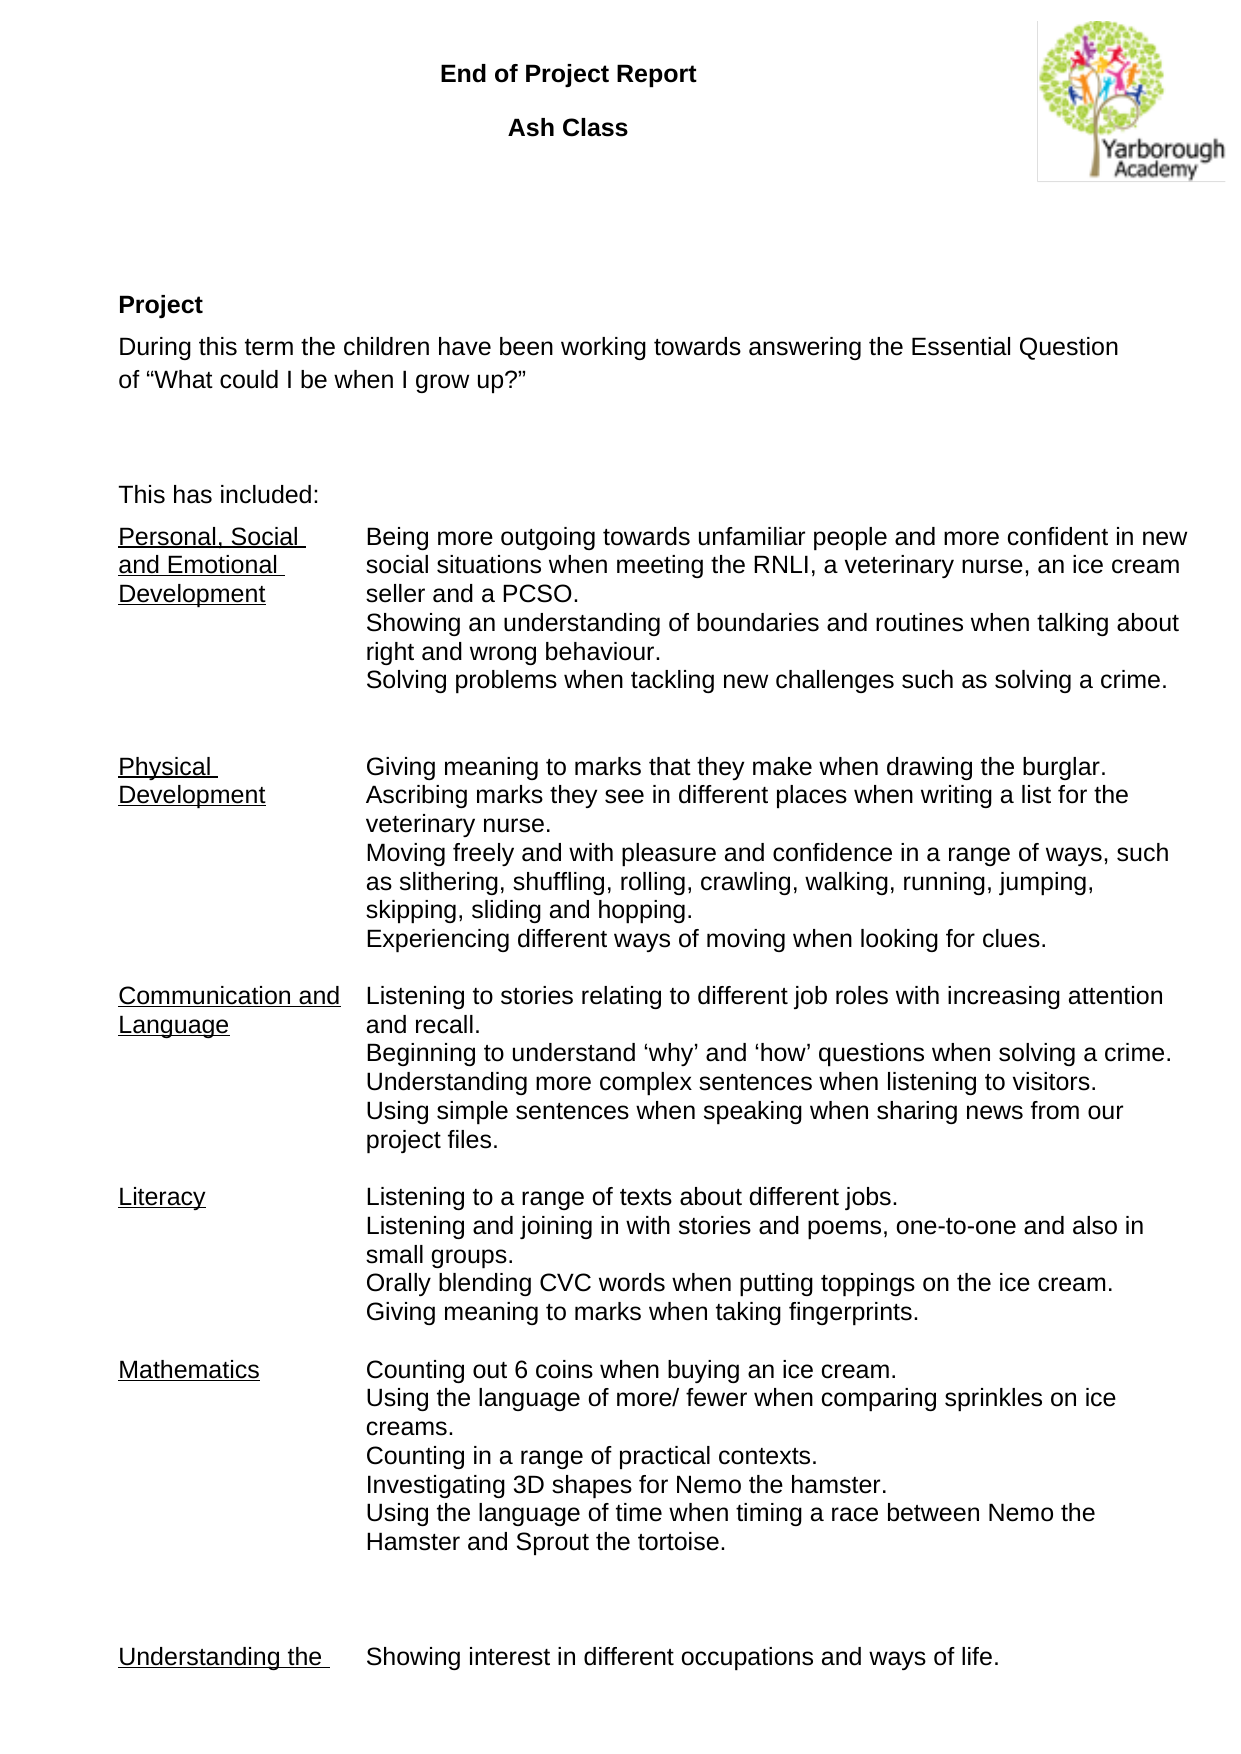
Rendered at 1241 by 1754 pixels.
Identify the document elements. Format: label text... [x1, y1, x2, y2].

text During this term the children have been working towards answering the Essential Question of “What could I be when I grow up?” [118, 332, 1122, 393]
text This has included: [118, 480, 1122, 509]
table_cell Mathematics [107, 1355, 354, 1584]
text End of Project Report [118, 59, 1036, 88]
table_cell Communication and Language [107, 981, 354, 1182]
table_cell Literacy [107, 1182, 354, 1354]
table_cell Counting out 6 coins when buying an ice cream. Using the language of more/ fewer when comparing sprinkles on ice creams. Counting in a range of practical contexts. Investigating 3D shapes for Nemo the hamster. Using the language of time when timing a race between Nemo the Hamster and Sprout the tortoise. [354, 1355, 1204, 1584]
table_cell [354, 1585, 1204, 1695]
text Project [118, 291, 1122, 319]
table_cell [107, 1585, 354, 1695]
table_header Personal, Social and Emotional Development [107, 522, 354, 752]
table_cell Giving meaning to marks that they make when drawing the burglar. Ascribing marks they see in different places when writing a list for the veterinary nurse. Moving freely and with pleasure and confidence in a range of ways, such as slithering, shuffling, rolling, crawling, walking, running, jumping, skipping, sliding and hopping. Experiencing different ways of moving when looking for clues. [354, 752, 1204, 981]
table_cell Listening to a range of texts about different jobs. Listening and joining in with stories and poems, one-to-one and also in small groups. Orally blending CVC words when putting toppings on the ice cream. Giving meaning to marks when taking fingerprints. [354, 1182, 1204, 1354]
table_cell Listening to stories relating to different job roles with increasing attention and recall. Beginning to understand ‘why’ and ‘how’ questions when solving a crime. Understanding more complex sentences when listening to visitors. Using simple sentences when speaking when sharing news from our project files. [354, 981, 1204, 1182]
text Ash Class [118, 113, 1036, 142]
table_cell Physical Development [107, 752, 354, 981]
picture [1036, 21, 1226, 184]
table_header Being more outgoing towards unfamiliar people and more confident in new social situations when meeting the RNLI, a veterinary nurse, an ice cream seller and a PCSO. Showing an understanding of boundaries and routines when talking about right and wrong behaviour. Solving problems when tackling new challenges such as solving a crime. [354, 522, 1204, 752]
